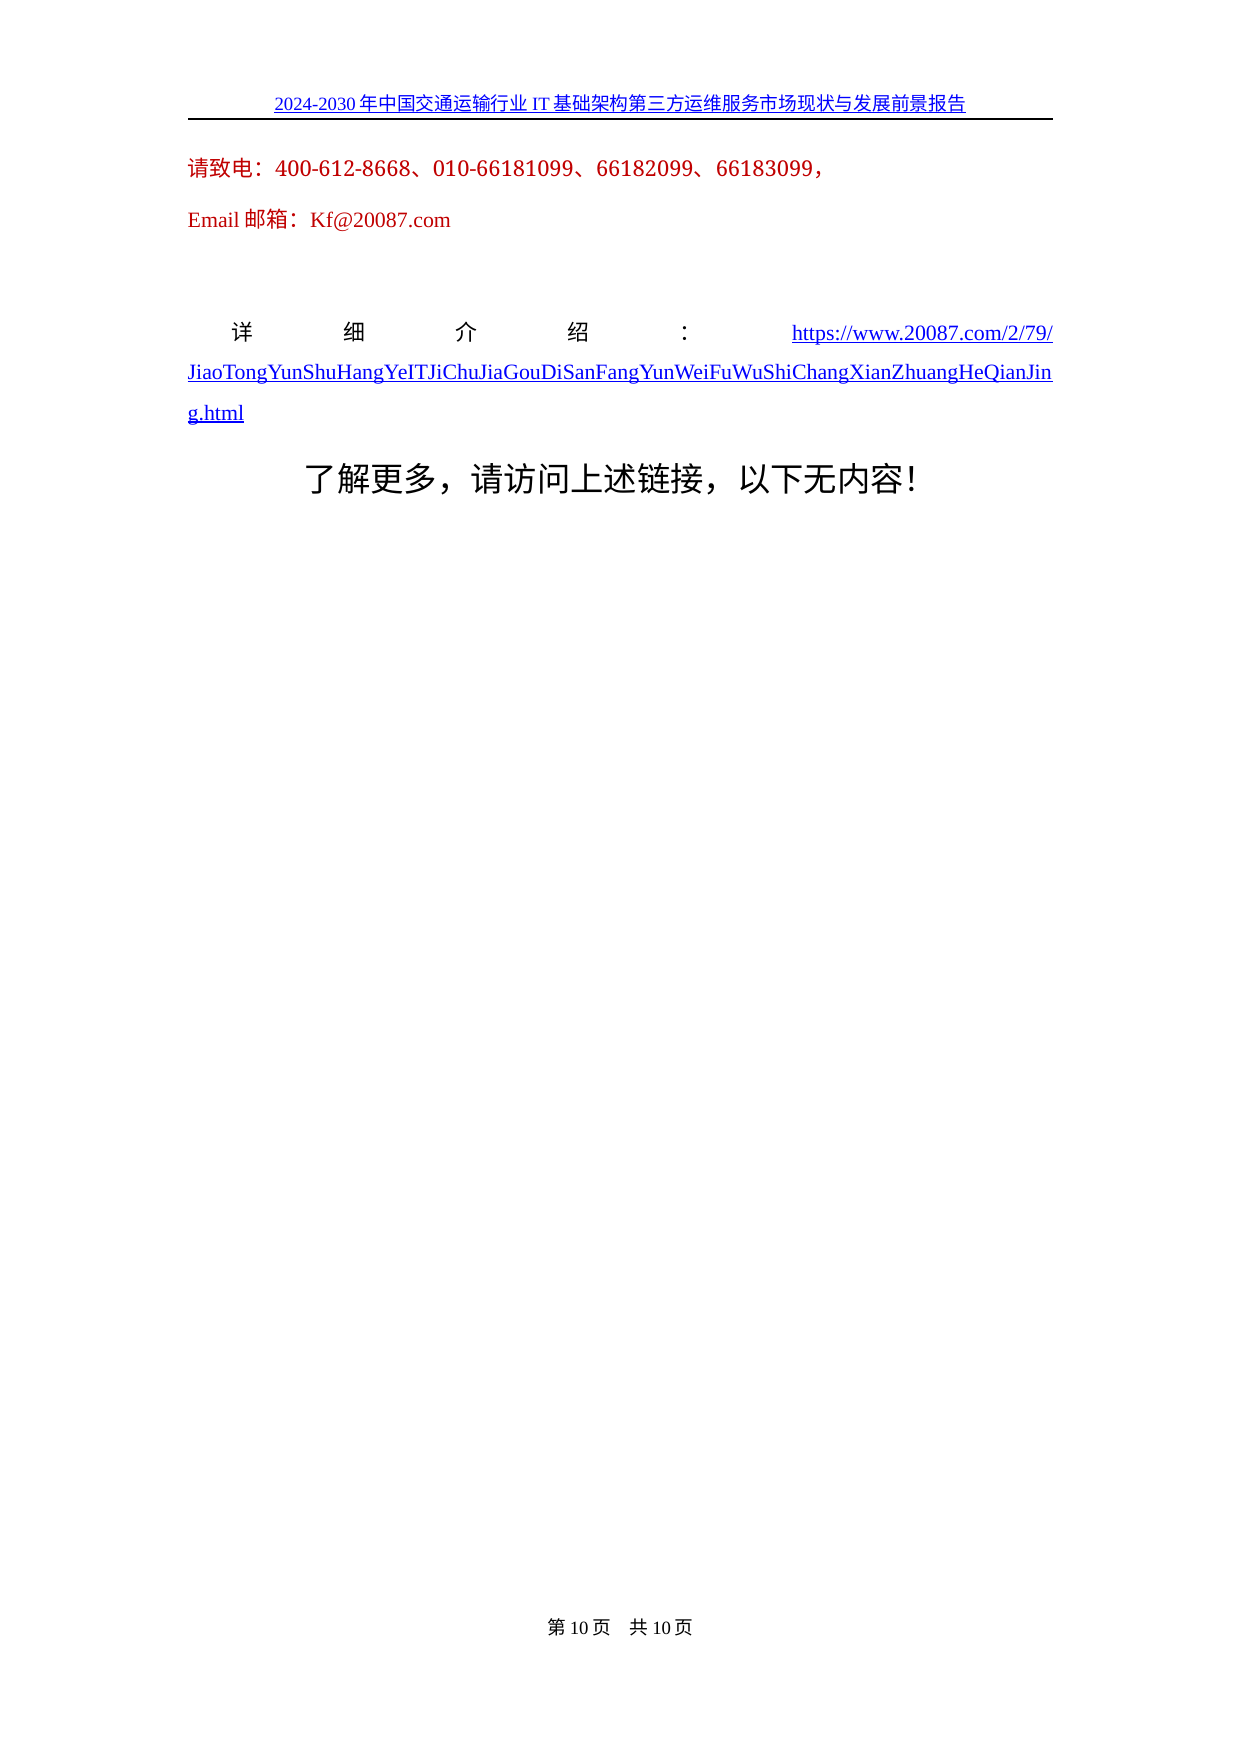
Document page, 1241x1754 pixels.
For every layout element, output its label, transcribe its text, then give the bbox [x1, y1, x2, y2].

text 详细介绍：https://www.20087.com/2/79/JiaoTongYunShuHangYeITJiChuJiaGouDiSanFangYunWeiFuWuShiChangXianZhuangHeQianJing.html [187, 315, 1053, 381]
title 了解更多，请访问上述链接，以下无内容！ [187, 444, 1053, 509]
text 详细介绍：https://www.20087.com/2/79/JiaoTongYunShuHangYeITJiChuJiaGouDiSanFangYunWeiFuWuShiChangXianZhuangHeQianJing.html [187, 382, 1053, 428]
text Email邮箱：Kf@20087.com [187, 202, 1053, 234]
text 请致电：400-612-8668、010-66181099、66182099、66183099， [187, 150, 1053, 183]
